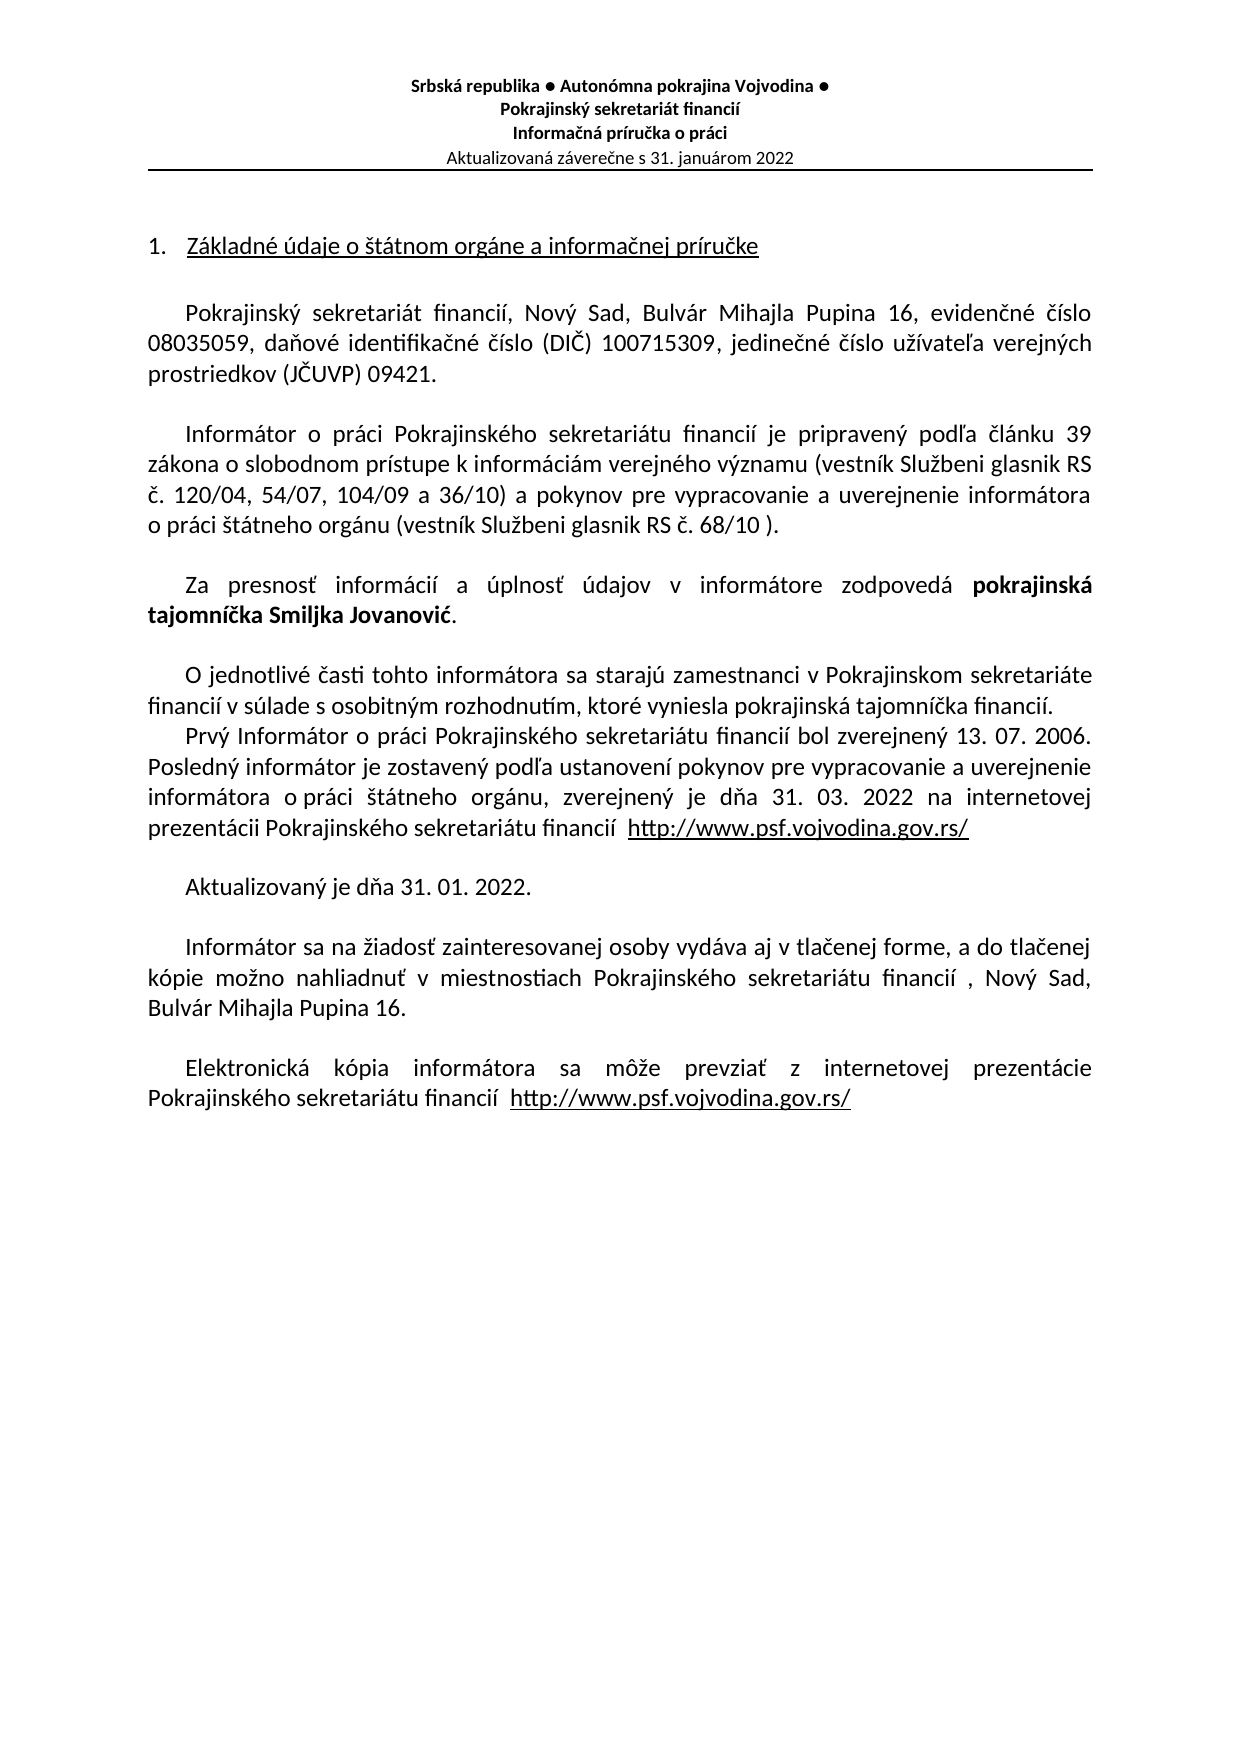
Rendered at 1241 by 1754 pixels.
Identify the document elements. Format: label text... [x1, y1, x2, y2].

list Základné údaje o štátnom orgáne a informačnej príručke [148, 230, 1093, 260]
text Za presnosť informácií a úplnosť údajov v informátore zodpovedá pokrajinská tajomníčka Smiljka Jovanović. [148, 569, 1093, 630]
text Pokrajinský sekretariát financií, Nový Sad, Bulvár Mihajla Pupina 16, evidenčné číslo 08035059, daňové identifikačné číslo (DIČ) 100715309, jedinečné číslo užívateľa verejných prostriedkov (ЈČUVP) 09421. [148, 297, 1093, 389]
text O jednotlivé časti tohto informátora sa starajú zamestnanci v Pokrajinskom sekretariáte financií v súlade s osobitným rozhodnutím, ktoré vyniesla pokrajinská tajomníčka financií. [148, 659, 1093, 720]
text Aktualizovaný je dňa 31. 01. 2022. [148, 872, 1093, 902]
text Prvý Informátor o práci Pokrajinského sekretariátu financií bol zverejnený 13. 07. 2006. Posledný informátor je zostavený podľa ustanovení pokynov pre vypracovanie a uverejnenie informátora o práci štátneho orgánu, zverejnený je dňa 31. 03. 2022 na internetovej prezentácii Pokrajinského sekretariátu financií http://www.psf.vojvodina.gov.rs/ [148, 720, 1093, 842]
text Informátor o práci Pokrajinského sekretariátu financií je pripravený podľa článku 39 zákona o slobodnom prístupe k informáciám verejného významu (vestník Službeni glasnik RS č. 120/04, 54/07, 104/09 a 36/10) a pokynov pre vypracovanie a uverejnenie informátora o práci štátneho orgánu (vestník Službeni glasnik RS č. 68/10 ). [148, 418, 1093, 540]
text Informátor sa na žiadosť zainteresovanej osoby vydáva aj v tlačenej forme, a do tlačenej kópie možno nahliadnuť v miestnostiach Pokrajinského sekretariátu financií , Nový Sad, Bulvár Mihajla Pupina 16. [148, 931, 1093, 1023]
text Elektronická kópia informátora sa môže prevziať z internetovej prezentácie Pokrajinského sekretariátu financií http://www.psf.vojvodina.gov.rs/ [148, 1052, 1093, 1113]
